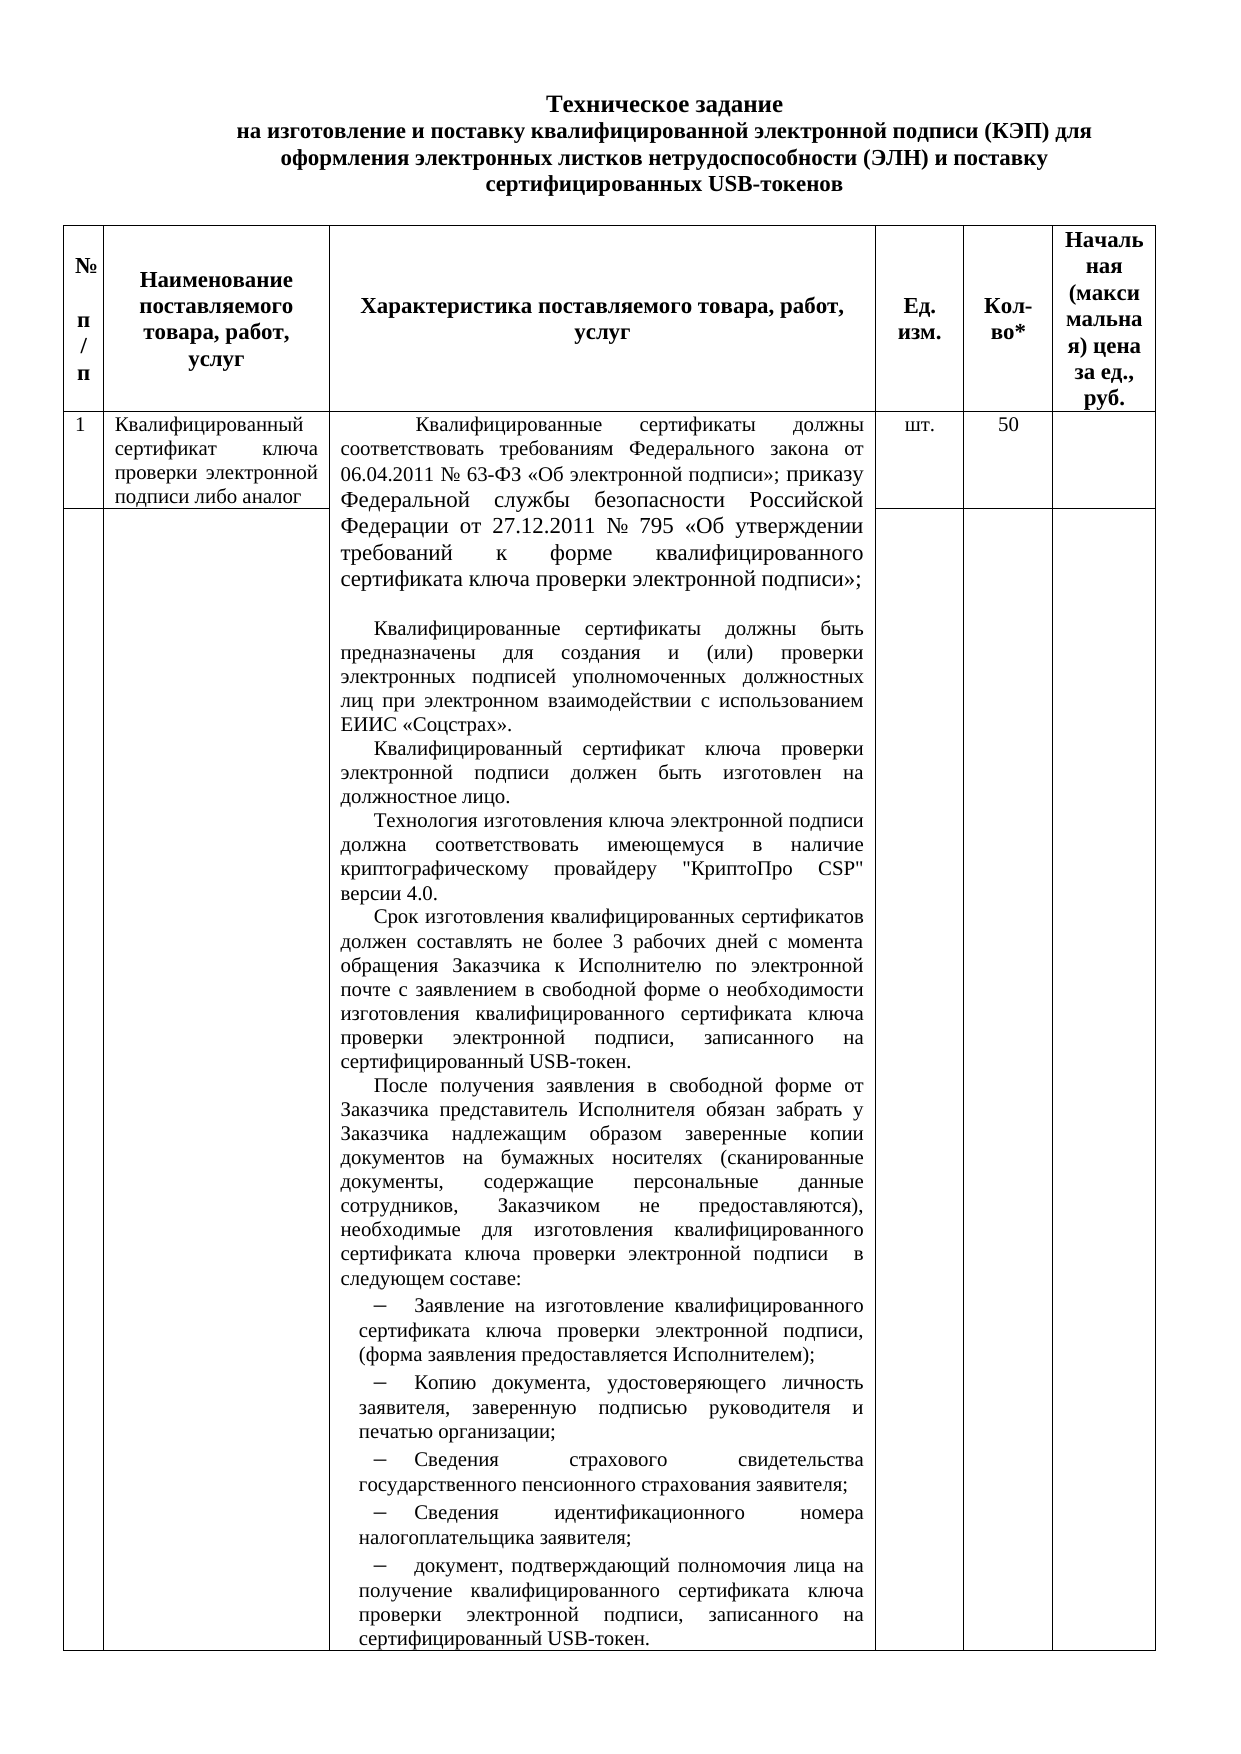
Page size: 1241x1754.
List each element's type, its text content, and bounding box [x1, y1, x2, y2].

table_cell [964, 509, 1052, 1650]
table_cell 1 [64, 412, 103, 508]
table_header Ед. изм. [876, 226, 963, 411]
table_cell [64, 509, 103, 1650]
table_cell шт. [876, 412, 963, 508]
table_cell [104, 509, 329, 1650]
table_cell 50 [964, 412, 1052, 508]
text Техническое задание [177, 89, 1152, 117]
table_header Наименование поставляемого товара, работ, услуг [104, 226, 329, 411]
table_cell [1053, 509, 1155, 1650]
table_cell [1053, 412, 1155, 508]
table_header Характеристика поставляемого товара, работ, услуг [330, 226, 875, 411]
table_cell Квалифицированные сертификаты должны соответствовать требованиям Федерального закона от 06.04.2011 № 63-ФЗ «Об электронной подписи»; приказу Федеральной службы безопасности Российской Федерации от 27.12.2011 № 795 «Об утверждении требований к форме квалифицированного сертификата ключа проверки электронной подписи»; Квалифицированные сертификаты должны быть предназначены для создания и (или) проверки электронных подписей уполномоченных должностных лиц при электронном взаимодействии с использованием ЕИИС «Соцстрах». Квалифицированный сертификат ключа проверки электронной подписи должен быть изготовлен на должностное лицо. Технология изготовления ключа электронной подписи должна соответствовать имеющемуся в наличие криптографическому провайдеру "КриптоПро CSP" версии 4.0. Срок изготовления квалифицированных сертификатов должен составлять не более 3 рабочих дней с момента обращения Заказчика к Исполнителю по электронной почте с заявлением в свободной форме о необходимости изготовления квалифицированного сертификата ключа проверки электронной подписи, записанного на сертифицированный USB-токен. После получения заявления в свободной форме от Заказчика представитель Исполнителя обязан забрать у Заказчика надлежащим образом заверенные копии документов на бумажных носителях (сканированные документы, содержащие персональные данные сотрудников, Заказчиком не предоставляются), необходимые для изготовления квалифицированного сертификата ключа проверки электронной подписи в следующем составе: Заявление на изготовление квалифицированного сертификата ключа проверки электронной подписи, (форма заявления предоставляется Исполнителем); Копию документа, удостоверяющего личность заявителя, заверенную подписью руководителя и печатью организации; Сведения страхового свидетельства государственного пенсионного страхования заявителя; Сведения идентификационного номера налогоплательщика заявителя; документ, подтверждающий полномочия лица на получение квалифицированного сертификата ключа проверки электронной подписи, записанного на сертифицированный USB-токен. Изготовленный квалифицированный сертификат ключа проверки электронной подписи, записанный на сертифицированный USB-токен должны быть доставлен представителем Исполнителя по адресу Заказчика, указанного в настоящем техническом задании (г. Иркутск, ул. Ярославского, д.300, 4 этаж, кабинет отдела ИТ), в часы работы Заказчика (понедельник - пятница, с 8.00 до 16.00) вместе со следующими документами: счёт за оказанные услуги на бумажном носителе с синей печатью Исполнителя и оригиналами подписей уполномоченного лица Исполнителя; товарная накладная или УПД на бумажном носителе, акт оказания услуг с синей печатью Исполнителя и оригиналами подписей уполномоченного лица Исполнителя; квалифицированный сертификат ключа проверки электронной подписи или аналог; руководство по обеспечению безопасности использования квалифицированной электронной подписи и средств квалифицированной электронной подписи. Срок действия Квалифицированного сертификата ключа проверки электронной подписи – 12 месяцев. [330, 412, 875, 1650]
table_header Начальная (максимальная) цена за ед., руб. [1053, 226, 1155, 411]
table_cell [876, 509, 963, 1650]
table_header Кол-во* [964, 226, 1052, 411]
table_header № п/п [64, 226, 103, 411]
table_cell Квалифицированный сертификат ключа проверки электронной подписи либо аналог [104, 412, 329, 508]
text на изготовление и поставку квалифицированной электронной подписи (КЭП) для оформления электронных листков нетрудоспособности (ЭЛН) и поставку сертифицированных USB-токенов [177, 117, 1152, 196]
